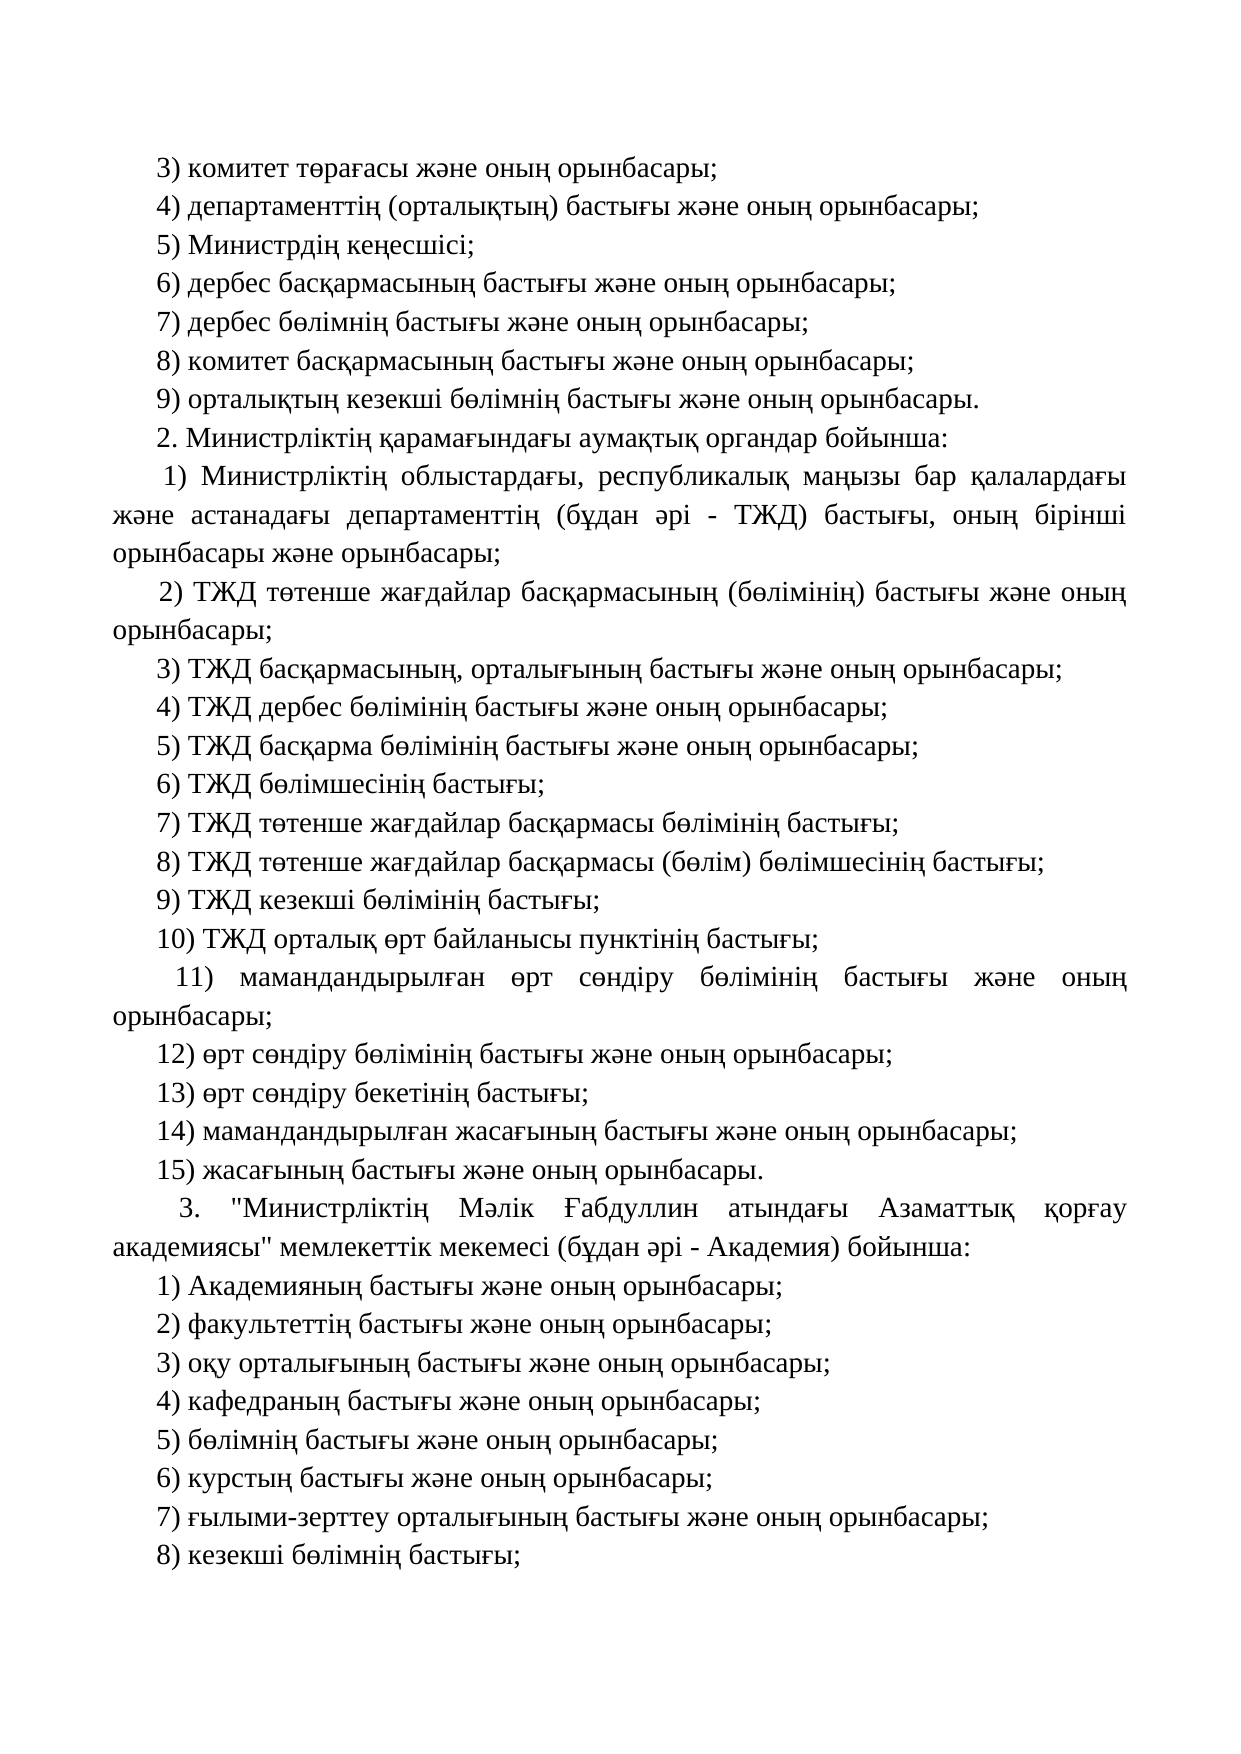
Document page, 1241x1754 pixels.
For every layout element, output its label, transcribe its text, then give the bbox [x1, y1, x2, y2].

text 4) департаменттің (орталықтың) бастығы және оның орынбасары; [112, 188, 1128, 222]
text 4) кафедраның бастығы және оның орынбасары; [112, 1383, 1128, 1417]
text 9) орталықтың кезекші бөлімнің бастығы және оның орынбасары. [112, 381, 1128, 415]
text 3) комитет төрағасы және оның орынбасары; [112, 150, 1128, 183]
text 7) дербес бөлімнің бастығы және оның орынбасары; [112, 304, 1128, 338]
text 6) дербес басқармасының бастығы және оның орынбасары; [112, 266, 1128, 299]
text 7) ТЖД төтенше жағдайлар басқармасы бөлімінің бастығы; [112, 805, 1128, 839]
text 3) ТЖД басқармасының, орталығының бастығы және оның орынбасары; [112, 651, 1128, 684]
text 5) Министрдің кеңесшісі; [112, 227, 1128, 261]
text 5) ТЖД басқарма бөлімінің бастығы және оның орынбасары; [112, 728, 1128, 762]
text 5) бөлімнің бастығы және оның орынбасары; [112, 1422, 1128, 1455]
text 8) кезекші бөлімнің бастығы; [112, 1537, 1128, 1571]
text 7) ғылыми-зерттеу орталығының бастығы және оның орынбасары; [112, 1499, 1128, 1532]
text 4) ТЖД дербес бөлімінің бастығы және оның орынбасары; [112, 689, 1128, 723]
text 15) жасағының бастығы және оның орынбасары. [112, 1152, 1128, 1186]
text 14) мамандандырылған жасағының бастығы және оның орынбасары; [112, 1113, 1128, 1147]
text 1) Министрліктің облыстардағы, республикалық маңызы бар қалалардағы және астанадағы департаменттің (бұдан әрі - ТЖД) бастығы, оның бірінші орынбасары және орынбасары; [112, 458, 1128, 569]
text 2) факультеттің бастығы және оның орынбасары; [112, 1306, 1128, 1340]
text 10) ТЖД орталық өрт байланысы пунктінің бастығы; [112, 921, 1128, 954]
text 8) ТЖД төтенше жағдайлар басқармасы (бөлім) бөлімшесінің бастығы; [112, 844, 1128, 877]
text 8) комитет басқармасының бастығы және оның орынбасары; [112, 343, 1128, 376]
text 12) өрт сөндіру бөлімінің бастығы және оның орынбасары; [112, 1036, 1128, 1070]
text 1) Академияның бастығы және оның орынбасары; [112, 1268, 1128, 1301]
text 3. "Министрліктің Мәлік Ғабдуллин атындағы Азаматтық қорғау академиясы" мемлекеттік мекемесі (бұдан әрі - Академия) бойынша: [112, 1191, 1128, 1263]
text 2) ТЖД төтенше жағдайлар басқармасының (бөлімінің) бастығы және оның орынбасары; [112, 574, 1128, 646]
text 3) оқу орталығының бастығы және оның орынбасары; [112, 1345, 1128, 1378]
text 13) өрт сөндіру бекетінің бастығы; [112, 1075, 1128, 1108]
text 11) мамандандырылған өрт сөндіру бөлімінің бастығы және оның орынбасары; [112, 959, 1128, 1031]
text 6) ТЖД бөлімшесінің бастығы; [112, 767, 1128, 800]
text 6) курстың бастығы және оның орынбасары; [112, 1460, 1128, 1494]
text 9) ТЖД кезекші бөлімінің бастығы; [112, 882, 1128, 916]
text 2. Министрліктің қарамағындағы аумақтық органдар бойынша: [112, 420, 1128, 453]
